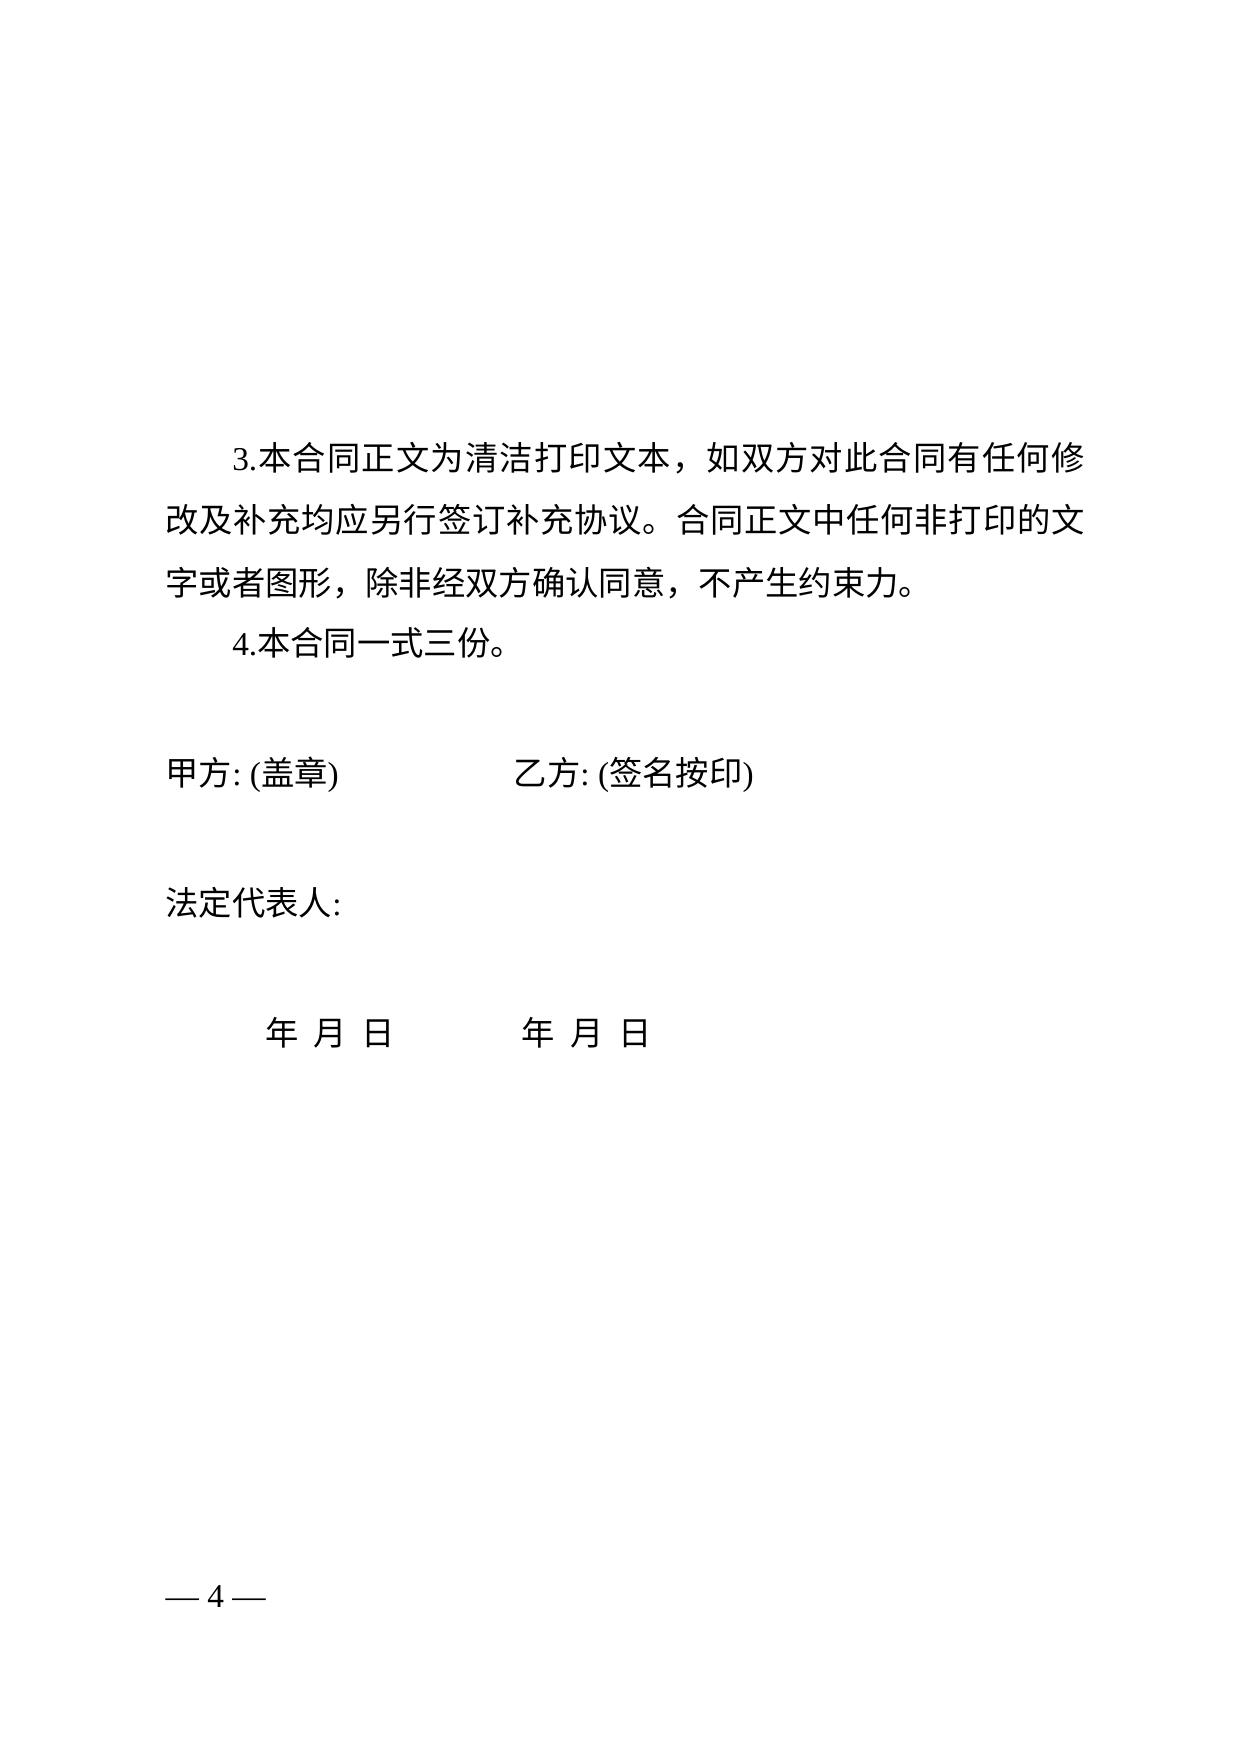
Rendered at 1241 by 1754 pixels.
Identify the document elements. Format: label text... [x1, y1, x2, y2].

list 甲方: (盖章) 乙方: (签名按印) 法定代表人: [165, 673, 1087, 933]
list 年 月 日 年 月 日 [165, 998, 1087, 1063]
text 3.本合同正文为清洁打印文本，如双方对此合同有任何修改及补充均应另行签订补充协议。合同正文中任何非打印的文字或者图形，除非经双方确认同意，不产生约束力。 [165, 420, 1087, 608]
text 4.本合同一式三份。 [165, 608, 1087, 673]
